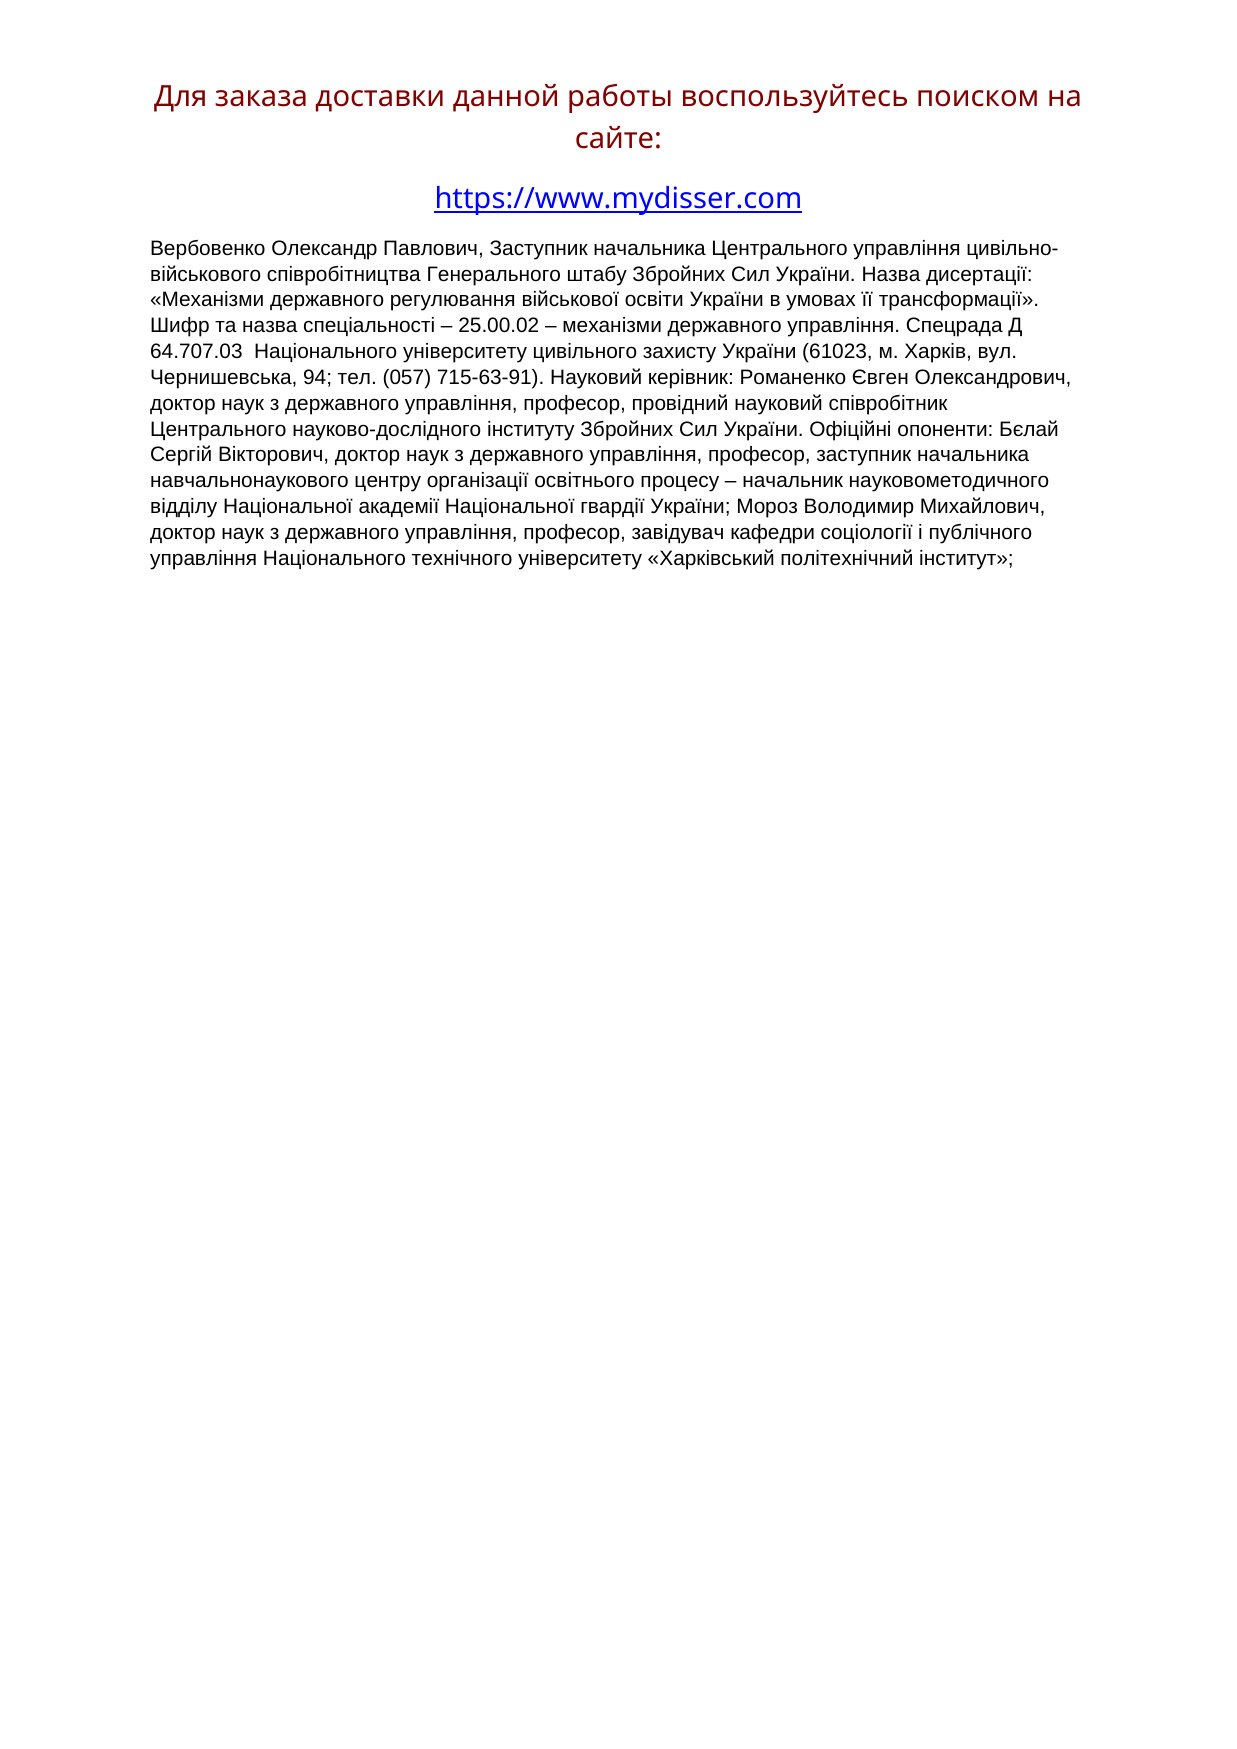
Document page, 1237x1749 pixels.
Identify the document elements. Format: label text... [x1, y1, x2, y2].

text Вербовенко Олександр Павлович, Заступник начальника Центрального управління цивільно-військового співробітництва Генерального штабу Збройних Сил України. Назва дисертації: «Механізми державного регулювання військової освіти України в умовах її трансформації». Шифр та назва спеціальності ‒ 25.00.02 ‒ механізми державного управління. Спецрада Д 64.707.03 Національного університету цивільного захисту України (61023, м. Харків, вул. Чернишевська, 94; тел. (057) 715-63-91). Науковий керівник: Романенко Євген Олександрович, доктор наук з державного управління, професор, провідний науковий співробітник Центрального науково-дослідного інституту Збройних Сил України. Офіційні опоненти: Бєлай Сергій Вікторович, доктор наук з державного управління, професор, заступник начальника навчальнонаукового центру організації освітнього процесу – начальник науковометодичного відділу Національної академії Національної гвардії України; Мороз Володимир Михайлович, доктор наук з державного управління, професор, завідувач кафедри соціології і публічного управління Національного технічного університету «Харківський політехнічний інститут»; [150, 236, 1086, 569]
